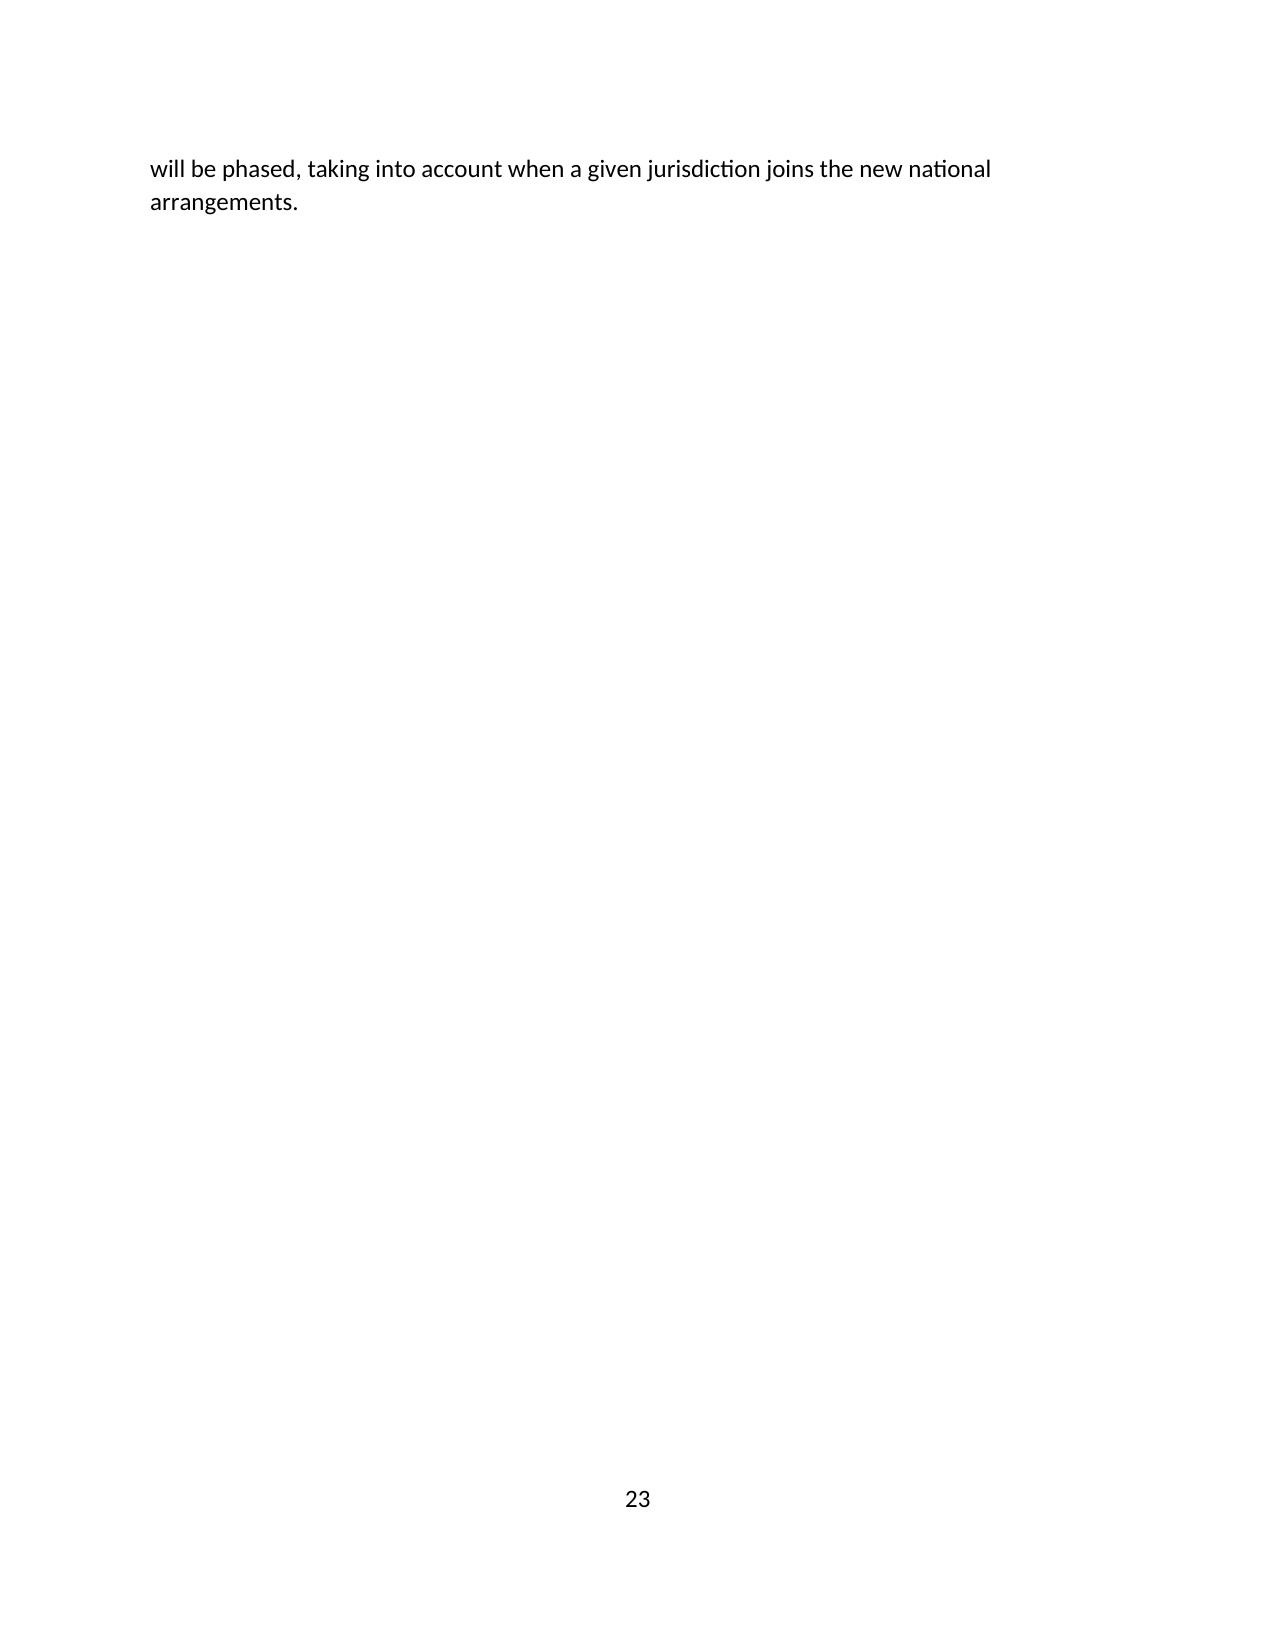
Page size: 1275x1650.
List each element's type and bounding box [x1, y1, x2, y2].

text [150, 150, 1125, 217]
